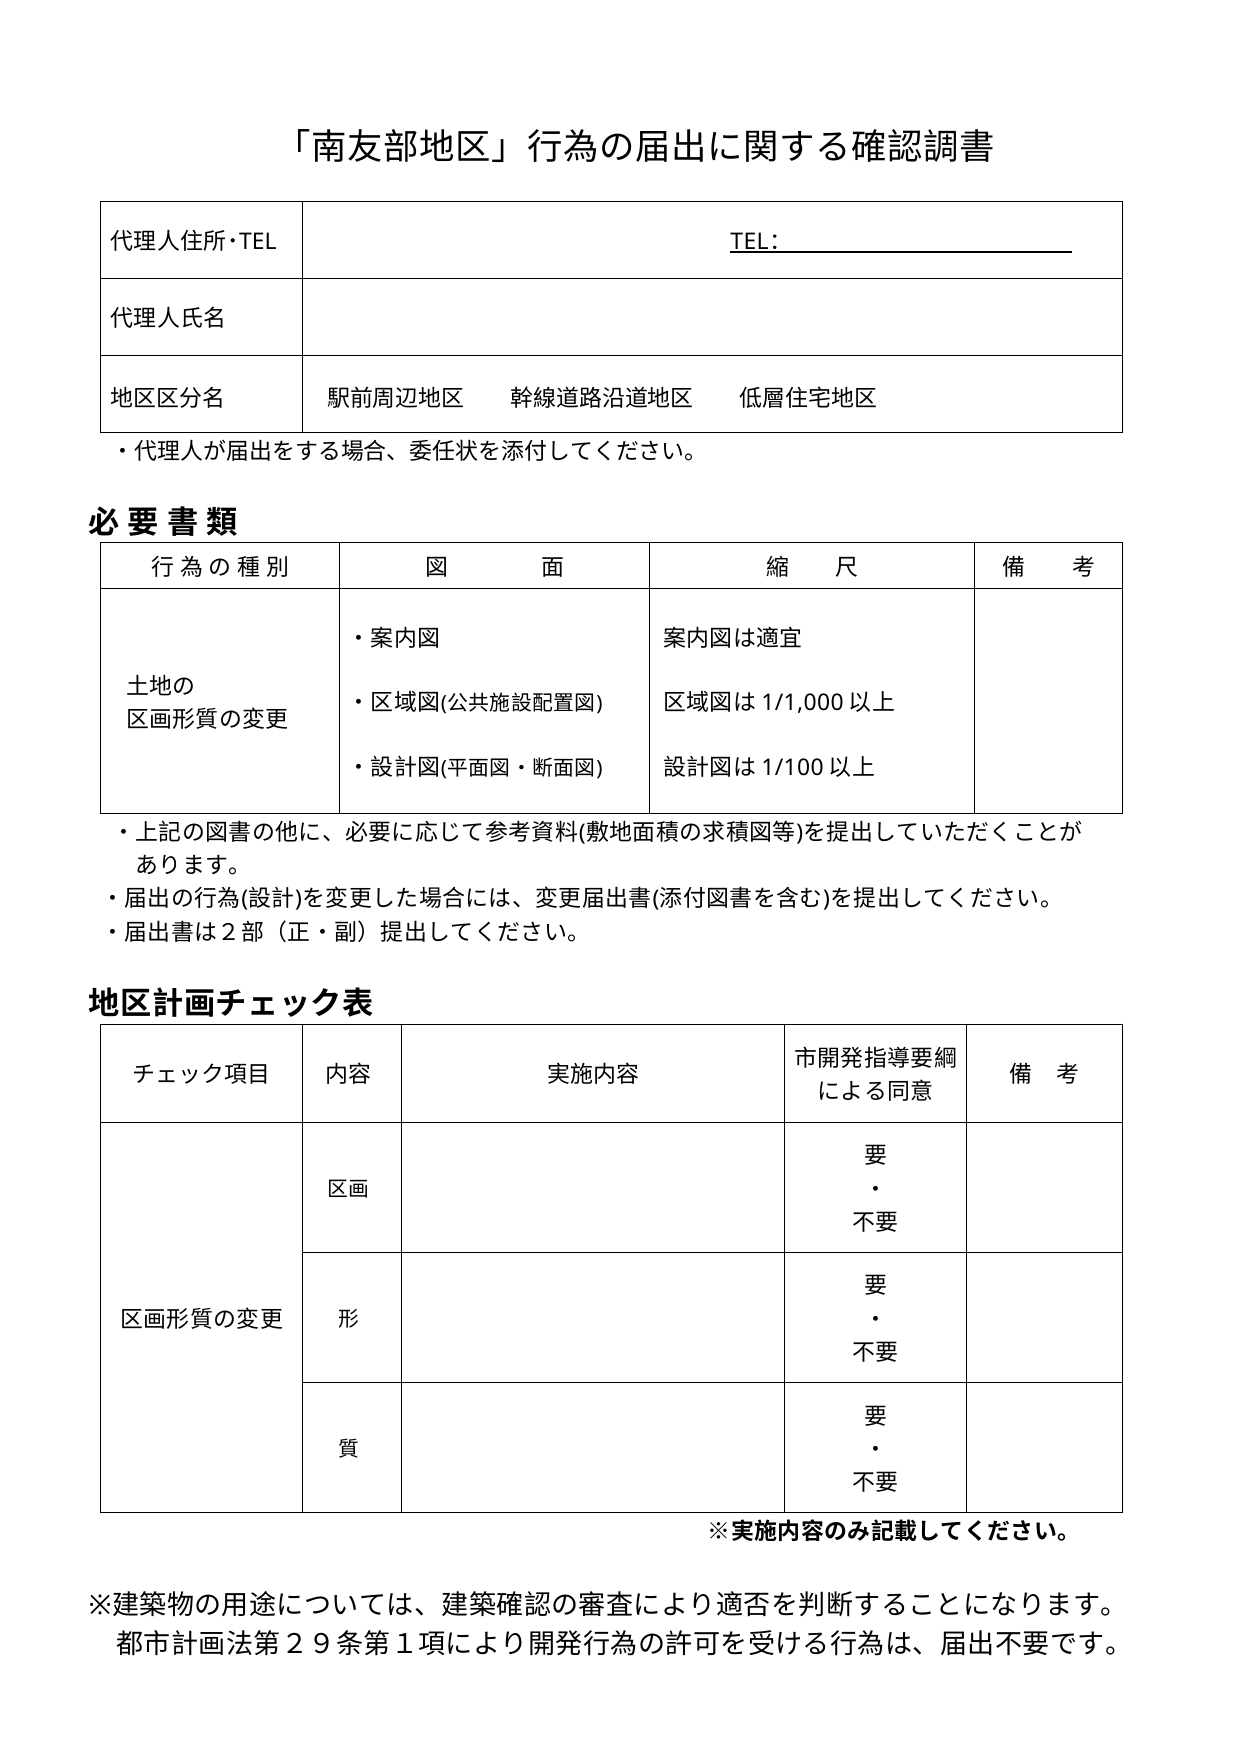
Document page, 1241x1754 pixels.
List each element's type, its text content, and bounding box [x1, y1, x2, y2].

table_cell 区画形質の変更 [101, 1123, 302, 1512]
table_header 市開発指導要綱による同意 [785, 1025, 966, 1122]
table_header 行 為 の 種 別 [101, 543, 339, 588]
table_cell 形 [303, 1253, 401, 1382]
text 地区計画チェック表 [89, 978, 1181, 1023]
text ・届出書は２部（正・副）提出してください。 [89, 914, 1181, 947]
table_cell [967, 1123, 1122, 1252]
text 都市計画法第２９条第１項により開発行為の許可を受ける行為は、届出不要です。 [89, 1622, 1181, 1662]
text あります。 [89, 847, 1181, 880]
table_cell 土地の 区画形質の変更 [101, 589, 339, 813]
text 「南友部地区」行為の届出に関する確認調書 [89, 118, 1181, 169]
table_cell 要 ・ 不要 [785, 1383, 966, 1512]
table_cell 案内図は適宜 区域図は1/1,000以上 設計図は1/100以上 [650, 589, 974, 813]
table_cell 要 ・ 不要 [785, 1123, 966, 1252]
table_cell [303, 279, 1122, 354]
table_header 実施内容 [402, 1025, 784, 1122]
table_cell 駅前周辺地区 幹線道路沿道地区 低層住宅地区 [303, 356, 1122, 432]
table_cell 区画 [303, 1123, 401, 1252]
text ・届出の行為(設計)を変更した場合には、変更届出書(添付図書を含む)を提出してください。 [89, 880, 1181, 914]
table_header TEL： [303, 202, 1122, 278]
table_cell [402, 1253, 784, 1382]
text ※建築物の用途については、建築確認の審査により適否を判断することになります。 [89, 1583, 1181, 1622]
table_cell ・案内図 ・区域図(公共施設配置図) ・設計図(平面図・断面図) [340, 589, 649, 813]
table_header 備 考 [967, 1025, 1122, 1122]
table_cell 地区区分名 [101, 356, 302, 432]
text ・代理人が届出をする場合、委任状を添付してください。 [89, 433, 1181, 466]
text ※実施内容のみ記載してください。 [89, 1513, 1181, 1546]
text 必 要 書 類 [89, 497, 1181, 542]
table_cell [967, 1253, 1122, 1382]
table_header 代理人住所･TEL [101, 202, 302, 278]
table_cell [402, 1383, 784, 1512]
table_cell [975, 589, 1122, 813]
table_header チェック項目 [101, 1025, 302, 1122]
table_cell [402, 1123, 784, 1252]
table_header 備 考 [975, 543, 1122, 588]
table_header 内容 [303, 1025, 401, 1122]
table_header 縮 尺 [650, 543, 974, 588]
table_cell 代理人氏名 [101, 279, 302, 354]
table_cell 要 ・ 不要 [785, 1253, 966, 1382]
table_cell 質 [303, 1383, 401, 1512]
table_header 図 面 [340, 543, 649, 588]
text ・上記の図書の他に、必要に応じて参考資料(敷地面積の求積図等)を提出していただくことが [89, 814, 1181, 847]
table_cell [967, 1383, 1122, 1512]
